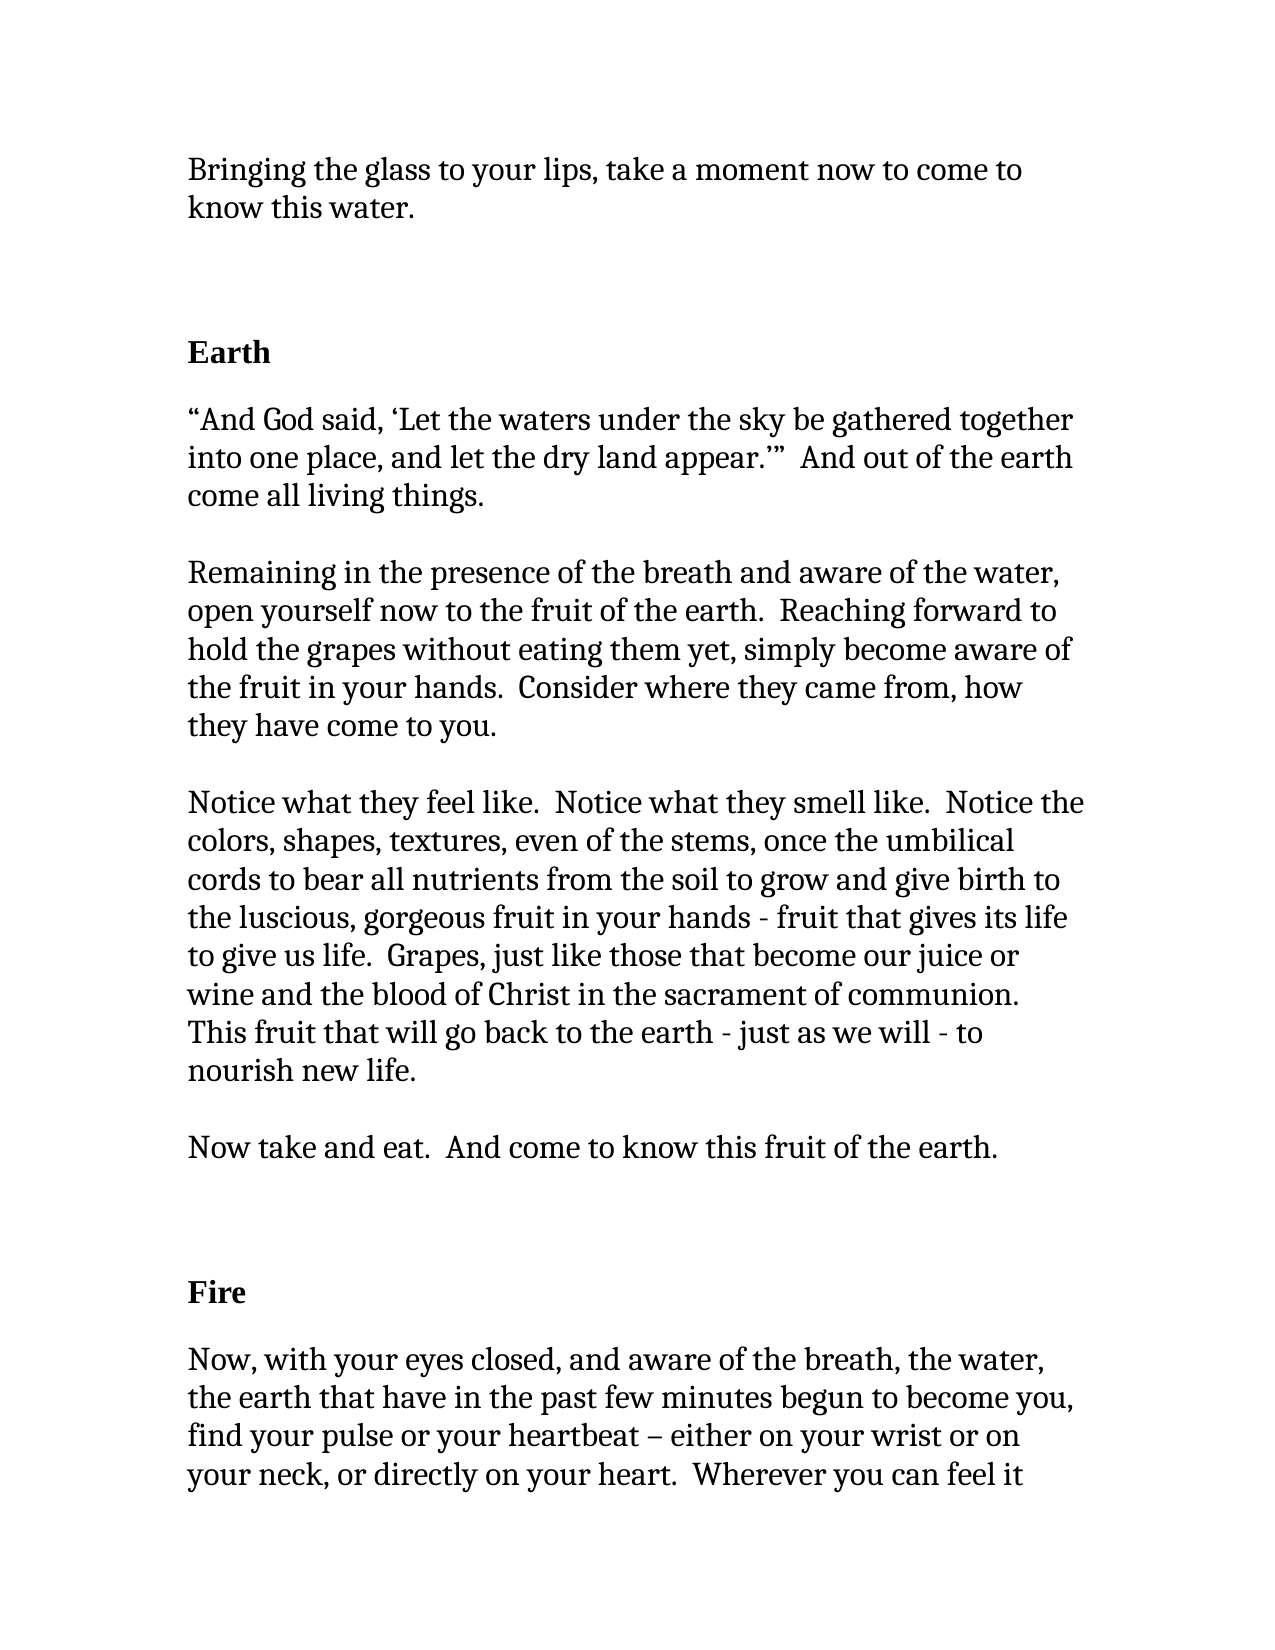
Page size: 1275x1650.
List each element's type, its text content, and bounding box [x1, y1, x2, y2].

text Now take and eat. And come to know this fruit of the earth. [187, 1128, 1087, 1167]
text Remaining in the presence of the breath and aware of the water, open yourself now to the fruit of the earth. Reaching forward to hold the grapes without eating them yet, simply become aware of the fruit in your hands. Consider where they came from, how they have come to you. [187, 553, 1087, 745]
text Bringing the glass to your lips, take a moment now to come to know this water. [187, 150, 1087, 227]
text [187, 1340, 1087, 1493]
text Notice what they feel like. Notice what they smell like. Notice the colors, shapes, textures, even of the stems, once the umbilical cords to bear all nutrients from the soil to grow and give birth to the luscious, gorgeous fruit in your hands - fruit that gives its life to give us life. Grapes, just like those that become our juice or wine and the blood of Christ in the sacrament of communion. This fruit that will go back to the earth - just as we will - to nourish new life. [187, 783, 1087, 1090]
text “And God said, ‘Let the waters under the sky be gathered together into one place, and let the dry land appear.’” And out of the earth come all living things. [187, 400, 1087, 515]
